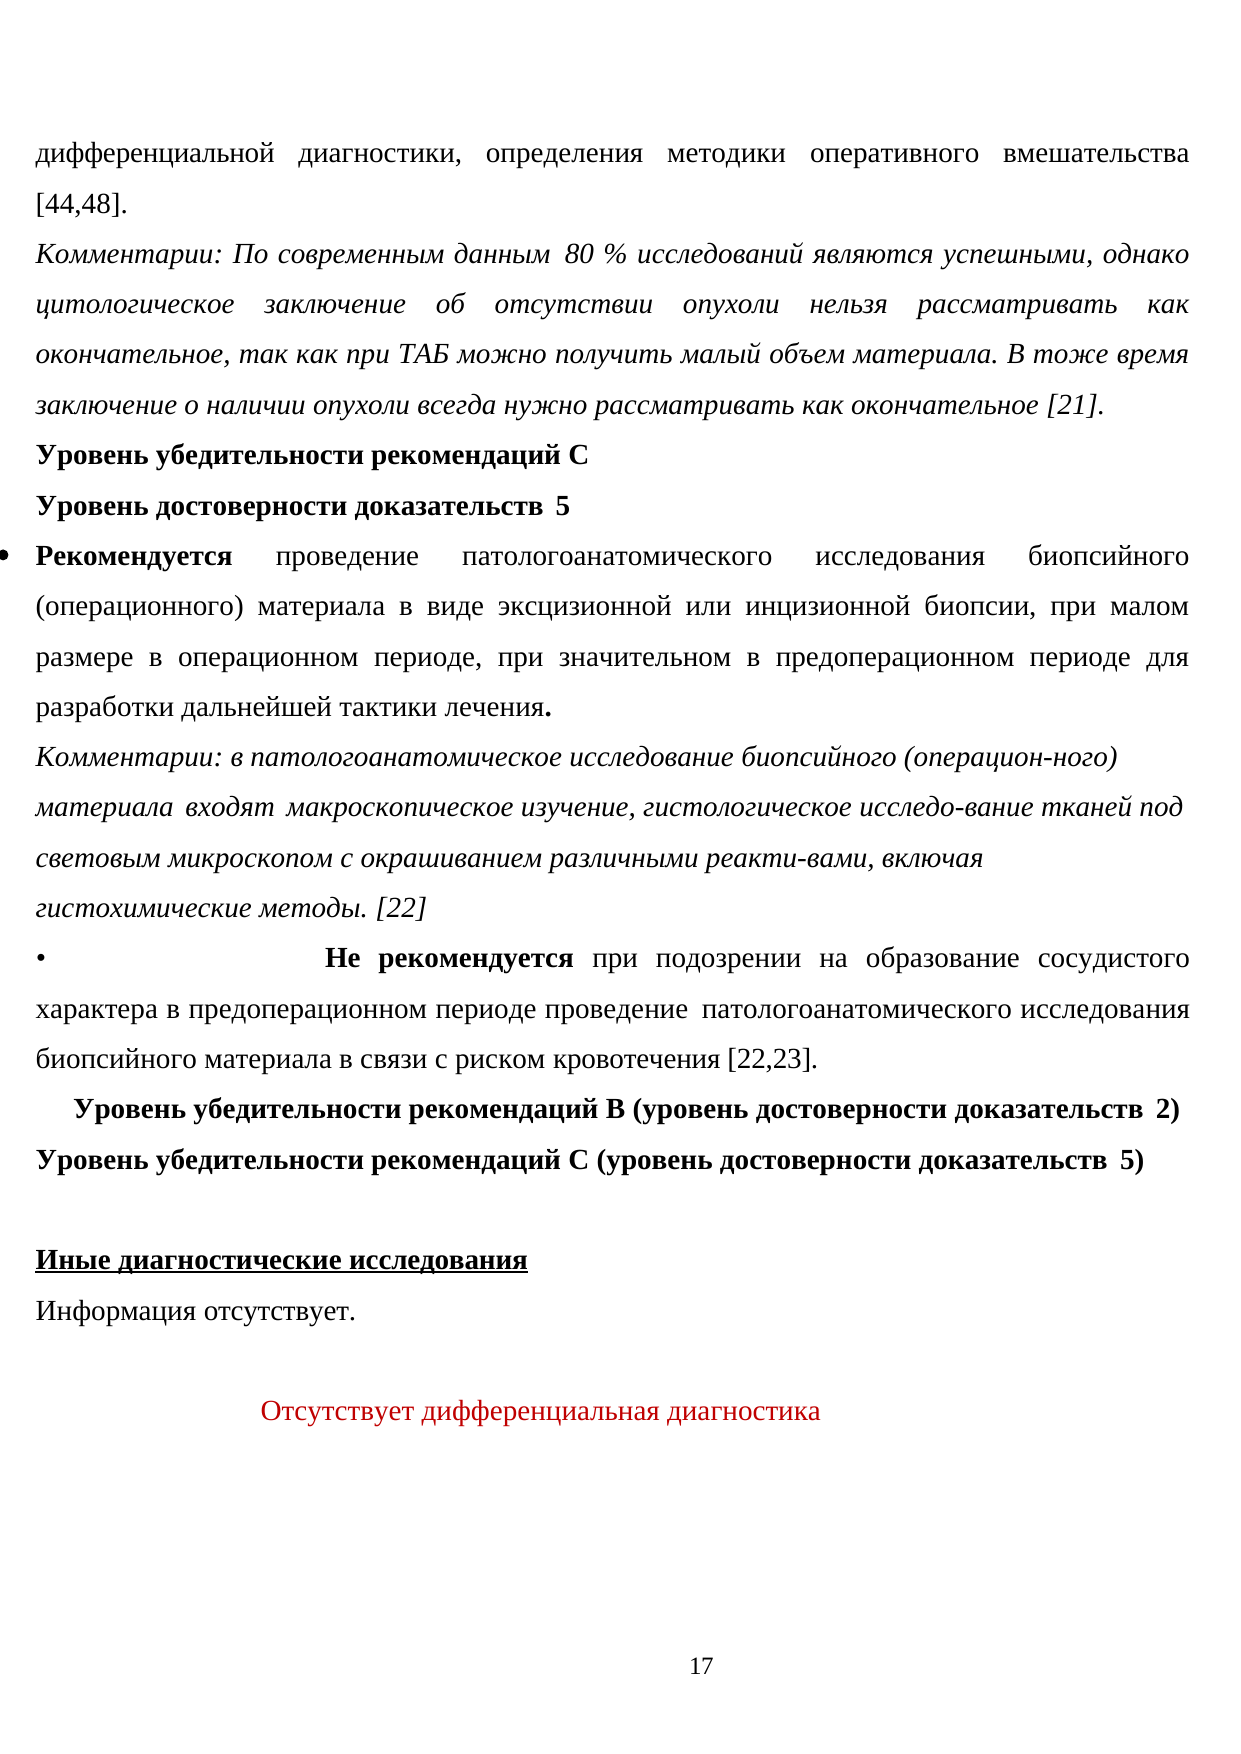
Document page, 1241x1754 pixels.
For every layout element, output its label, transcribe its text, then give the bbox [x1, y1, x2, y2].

text Комментарии: По современным данным 80 % исследований являются успешными, однако цитологическое заключение об отсутствии опухоли нельзя рассматривать как окончательное, так как при ТАБ можно получить малый объем материала. В тоже время заключение о наличии опухоли всегда нужно рассматривать как окончательное [21]. [35, 236, 1190, 421]
list Рекомендуется проведение патологоанатомического исследования биопсийного (операционного) материала в виде эксцизионной или инцизионной биопсии, при малом размере в операционном периоде, при значительном в предоперационном периоде для разработки дальнейшей тактики лечения. [0, 538, 1190, 722]
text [35, 135, 1190, 219]
subtitle Иные диагностические исследования [0, 1242, 1190, 1276]
subtitle Уровень убедительности рекомендаций С (уровень достоверности доказательств 5) [35, 1142, 1190, 1175]
text Комментарии: в патологоанатомическое исследование биопсийного (операцион-ного) материала входят макроскопическое изучение, гистологическое исследо-вание тканей под световым микроскопом с окрашиванием различными реакти-вами, включая гистохимические методы. [22] [35, 739, 1190, 924]
text Отсутствует дифференциальная диагностика [35, 1393, 1190, 1427]
subtitle Уровень убедительности рекомендаций С [35, 437, 1190, 471]
text Информация отсутствует. [35, 1293, 1190, 1326]
list Не рекомендуется при подозрении на образование сосудистого характера в предоперационном периоде проведение патологоанатомического исследования биопсийного материала в связи с риском кровотечения [22,23]. [35, 941, 1190, 1075]
subtitle Уровень убедительности рекомендаций В (уровень достоверности доказательств 2) [35, 1091, 1190, 1125]
subtitle Уровень достоверности доказательств 5 [35, 488, 1190, 521]
